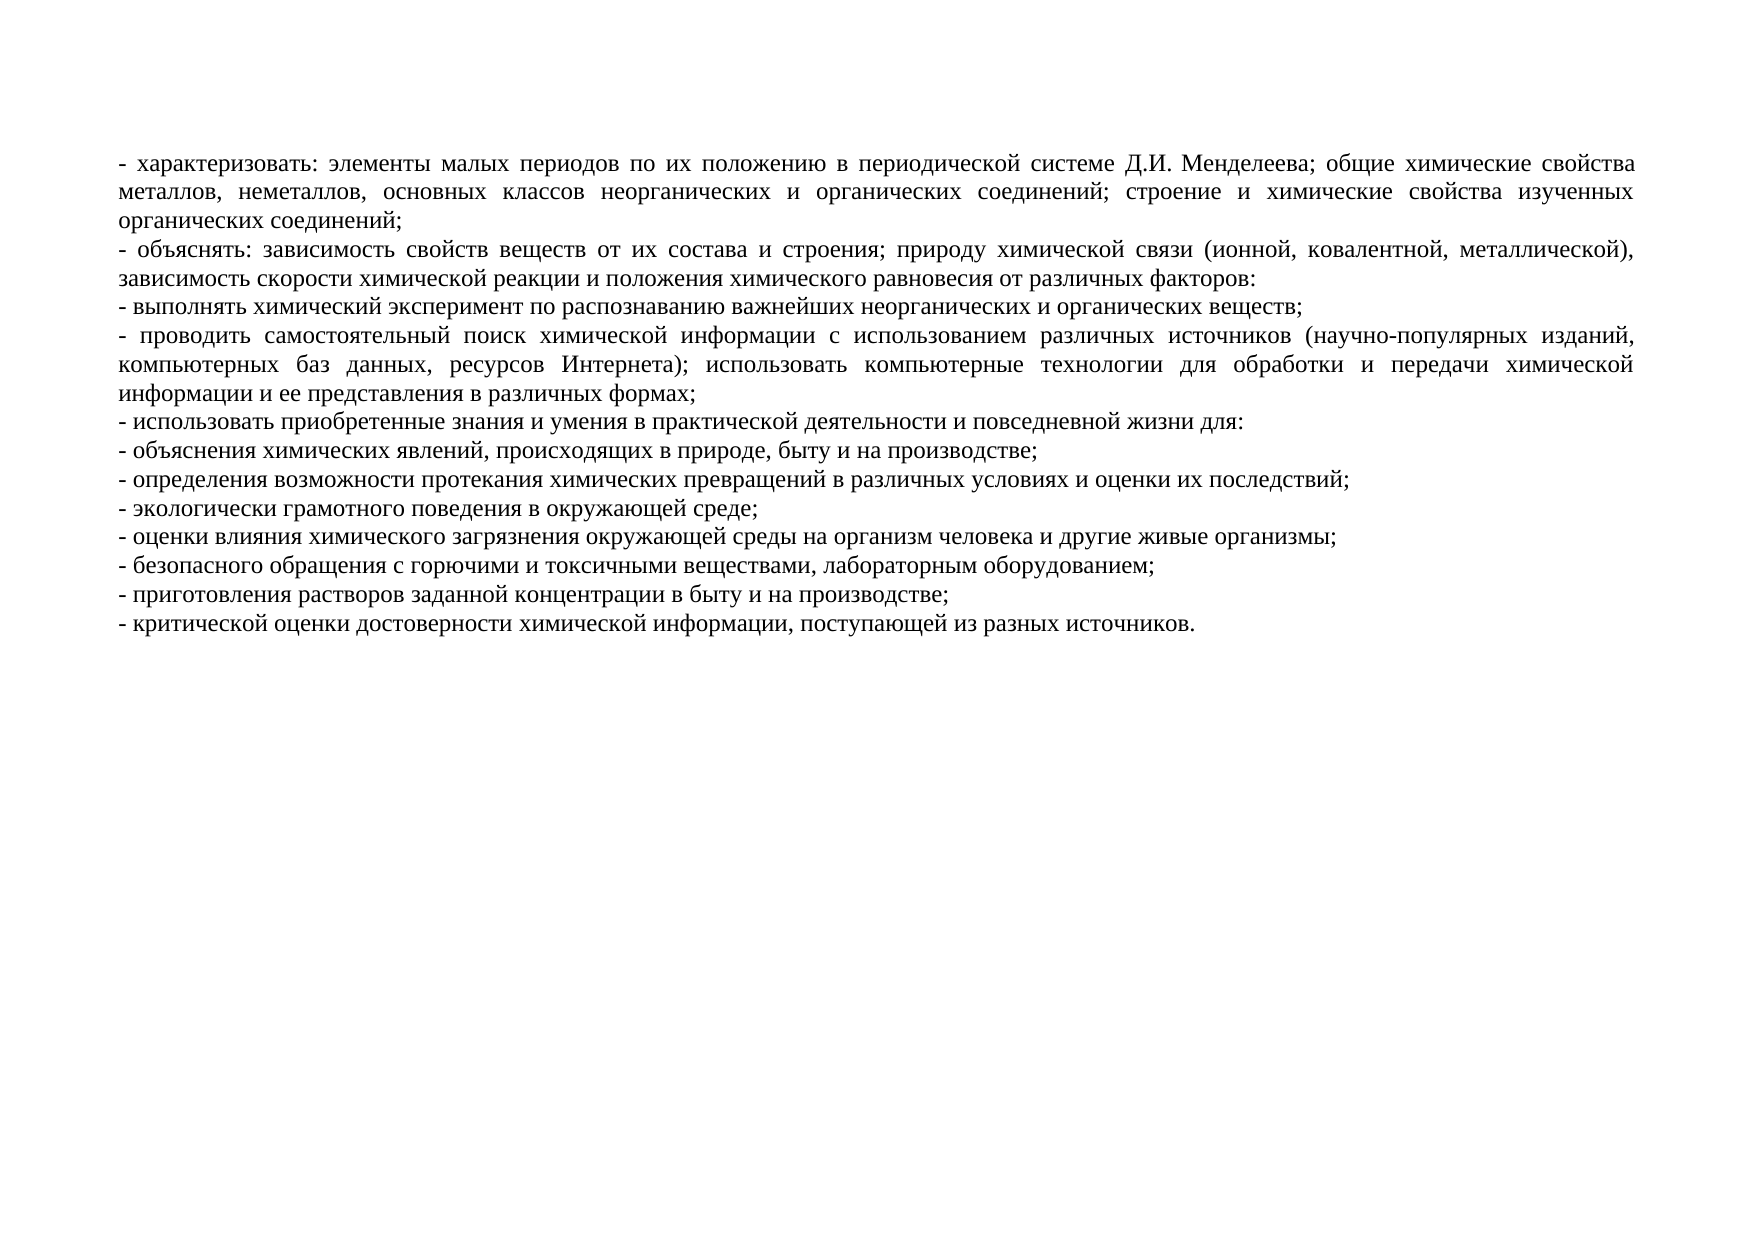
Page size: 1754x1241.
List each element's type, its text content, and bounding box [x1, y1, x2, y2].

text - оценки влияния химического загрязнения окружающей среды на организм человека и другие живые организмы; [118, 521, 1636, 550]
text - безопасного обращения с горючими и токсичными веществами, лабораторным оборудованием; [118, 550, 1636, 579]
text - объяснения химических явлений, происходящих в природе, быту и на производстве; [118, 435, 1636, 464]
text - проводить самостоятельный поиск химической информации с использованием различных источников (научно-популярных изданий, компьютерных баз данных, ресурсов Интернета); использовать компьютерные технологии для обработки и передачи химической информации и ее представления в различных формах; [118, 320, 1636, 406]
text - приготовления растворов заданной концентрации в быту и на производстве; [118, 579, 1636, 608]
text - определения возможности протекания химических превращений в различных условиях и оценки их последствий; [118, 464, 1636, 493]
text - характеризовать: элементы малых периодов по их положению в периодической системе Д.И. Менделеева; общие химические свойства металлов, неметаллов, основных классов неорганических и органических соединений; строение и химические свойства изученных органических соединений; [118, 148, 1636, 234]
text - экологически грамотного поведения в окружающей среде; [118, 493, 1636, 521]
text - использовать приобретенные знания и умения в практической деятельности и повседневной жизни для: [118, 406, 1636, 435]
text - выполнять химический эксперимент по распознаванию важнейших неорганических и органических веществ; [118, 291, 1636, 320]
text - объяснять: зависимость свойств веществ от их состава и строения; природу химической связи (ионной, ковалентной, металлической), зависимость скорости химической реакции и положения химического равновесия от различных факторов: [118, 234, 1636, 291]
text - критической оценки достоверности химической информации, поступающей из разных источников. [118, 608, 1636, 636]
